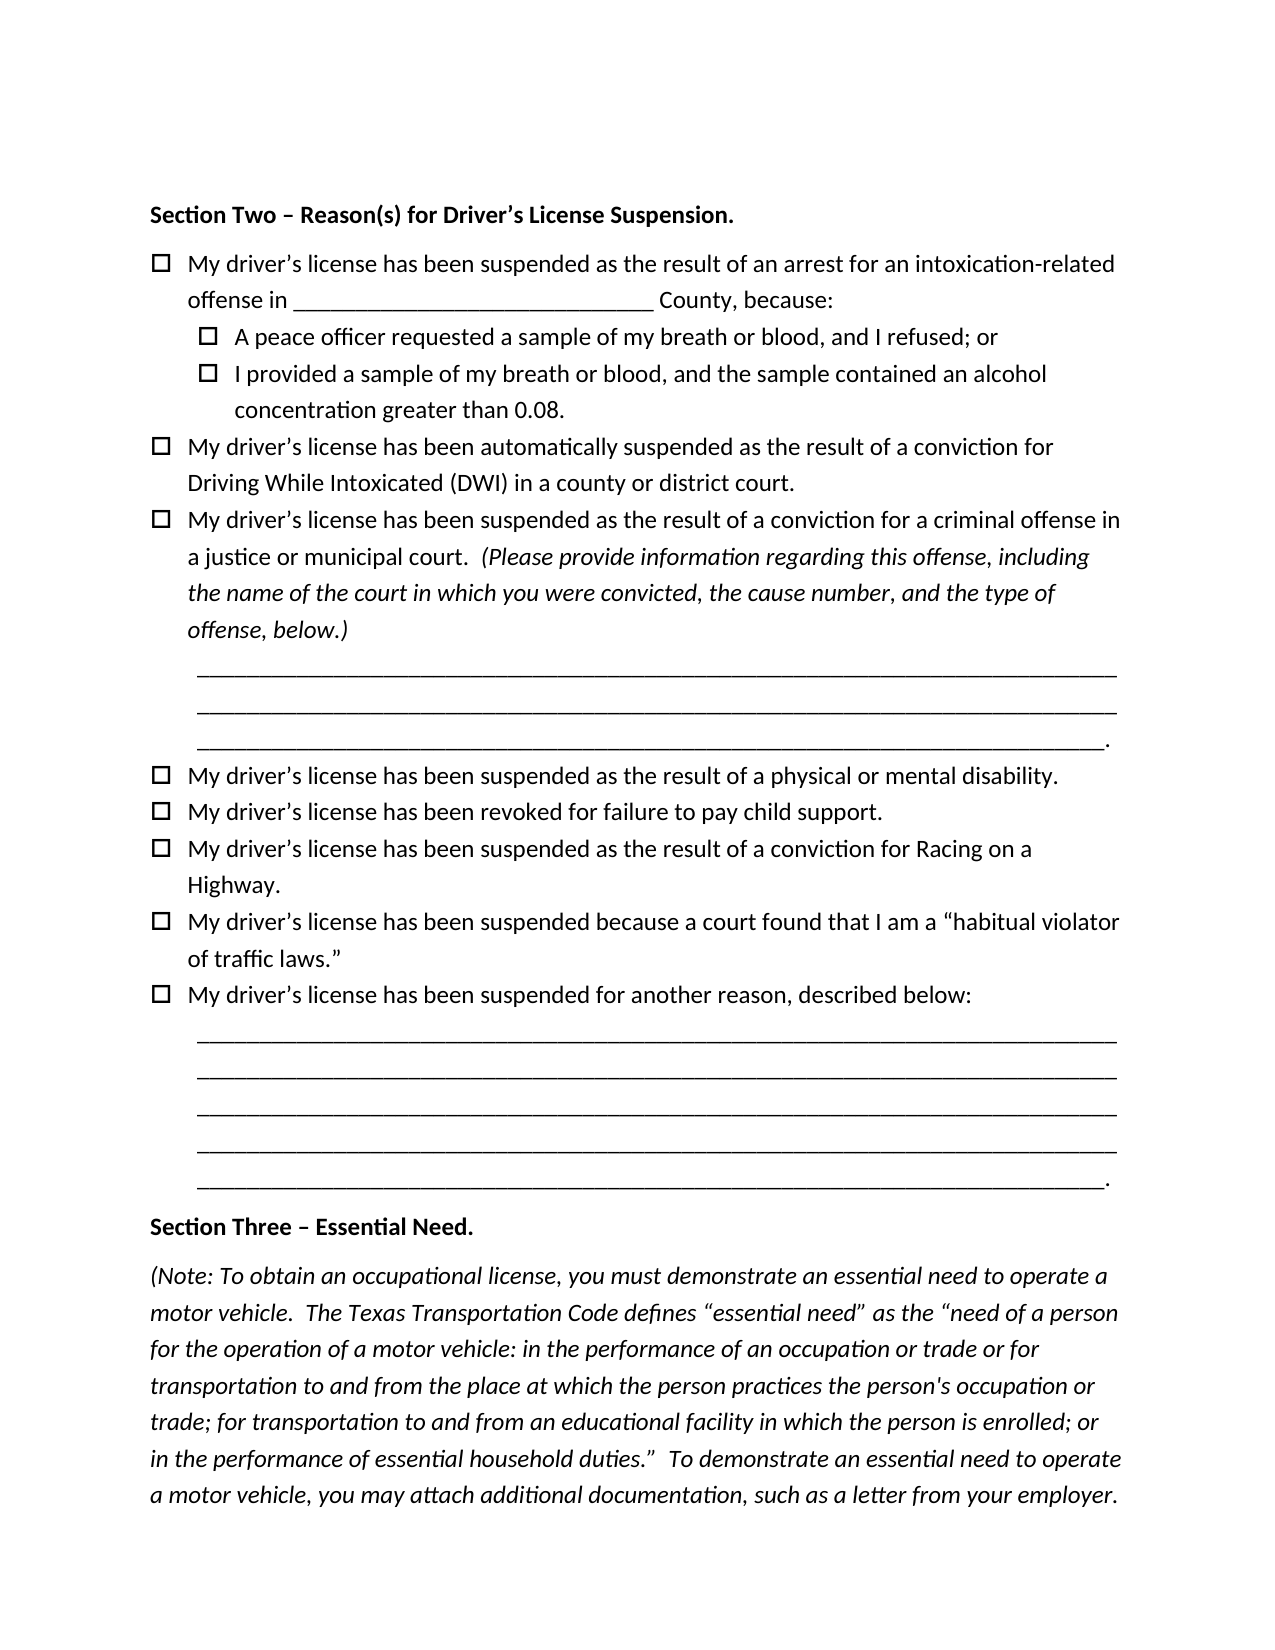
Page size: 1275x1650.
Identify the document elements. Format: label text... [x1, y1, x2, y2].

list My driver’s license has been automatically suspended as the result of a conviction for Driving While Intoxicated (DWI) in a county or district court. [150, 431, 1125, 498]
list My driver’s license has been suspended as the result of a physical or mental disability. [150, 760, 1125, 791]
list _________________________________________________________________________________________________________________________________________________________________________________________________________________________________________________________________________________________________________________________________________________________________________________. [197, 1016, 1125, 1193]
list I provided a sample of my breath or blood, and the sample contained an alcohol concentration greater than 0.08. [197, 358, 1125, 425]
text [150, 1260, 1125, 1510]
text Section Two – Reason(s) for Driver’s License Suspension. [150, 199, 1125, 229]
list My driver’s license has been suspended because a court found that I am a “habitual violator of traffic laws.” [150, 906, 1125, 973]
list My driver’s license has been suspended as the result of an arrest for an intoxication-related offense in _____________________________ County, because: [150, 248, 1125, 315]
list _____________________________________________________________________________________________________________________________________________________________________________________________________________________________. [197, 650, 1125, 754]
list My driver’s license has been suspended for another reason, described below: [150, 979, 1125, 1010]
list My driver’s license has been suspended as the result of a conviction for Racing on a Highway. [150, 833, 1125, 900]
list My driver’s license has been revoked for failure to pay child support. [150, 797, 1125, 827]
list My driver’s license has been suspended as the result of a conviction for a criminal offense in a justice or municipal court. (Please provide information regarding this offense, including the name of the court in which you were convicted, the cause number, and the type of offense, below.) [150, 504, 1125, 644]
text Section Three – Essential Need. [150, 1211, 1125, 1242]
list A peace officer requested a sample of my breath or blood, and I refused; or [197, 321, 1125, 352]
